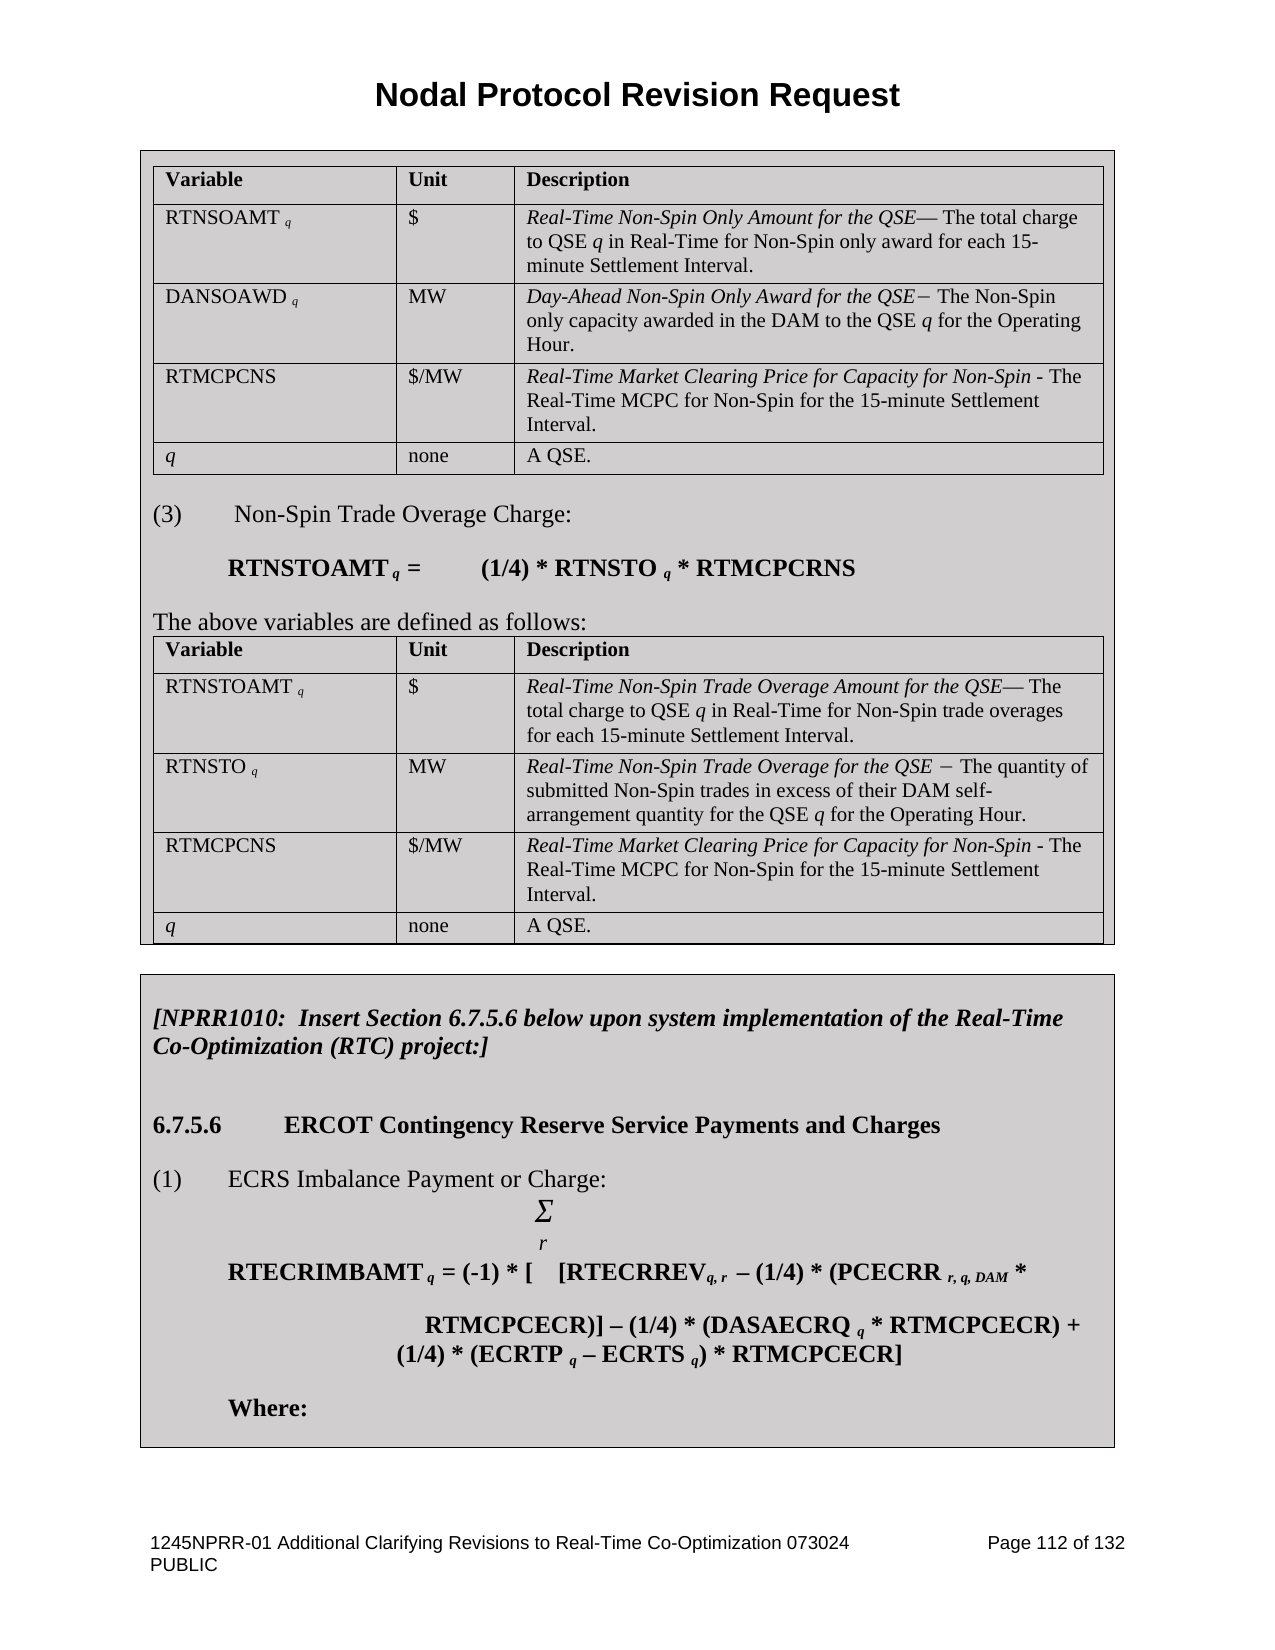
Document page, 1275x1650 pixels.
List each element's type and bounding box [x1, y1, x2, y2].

table_header [141, 975, 1114, 1447]
table_header [141, 151, 1114, 944]
